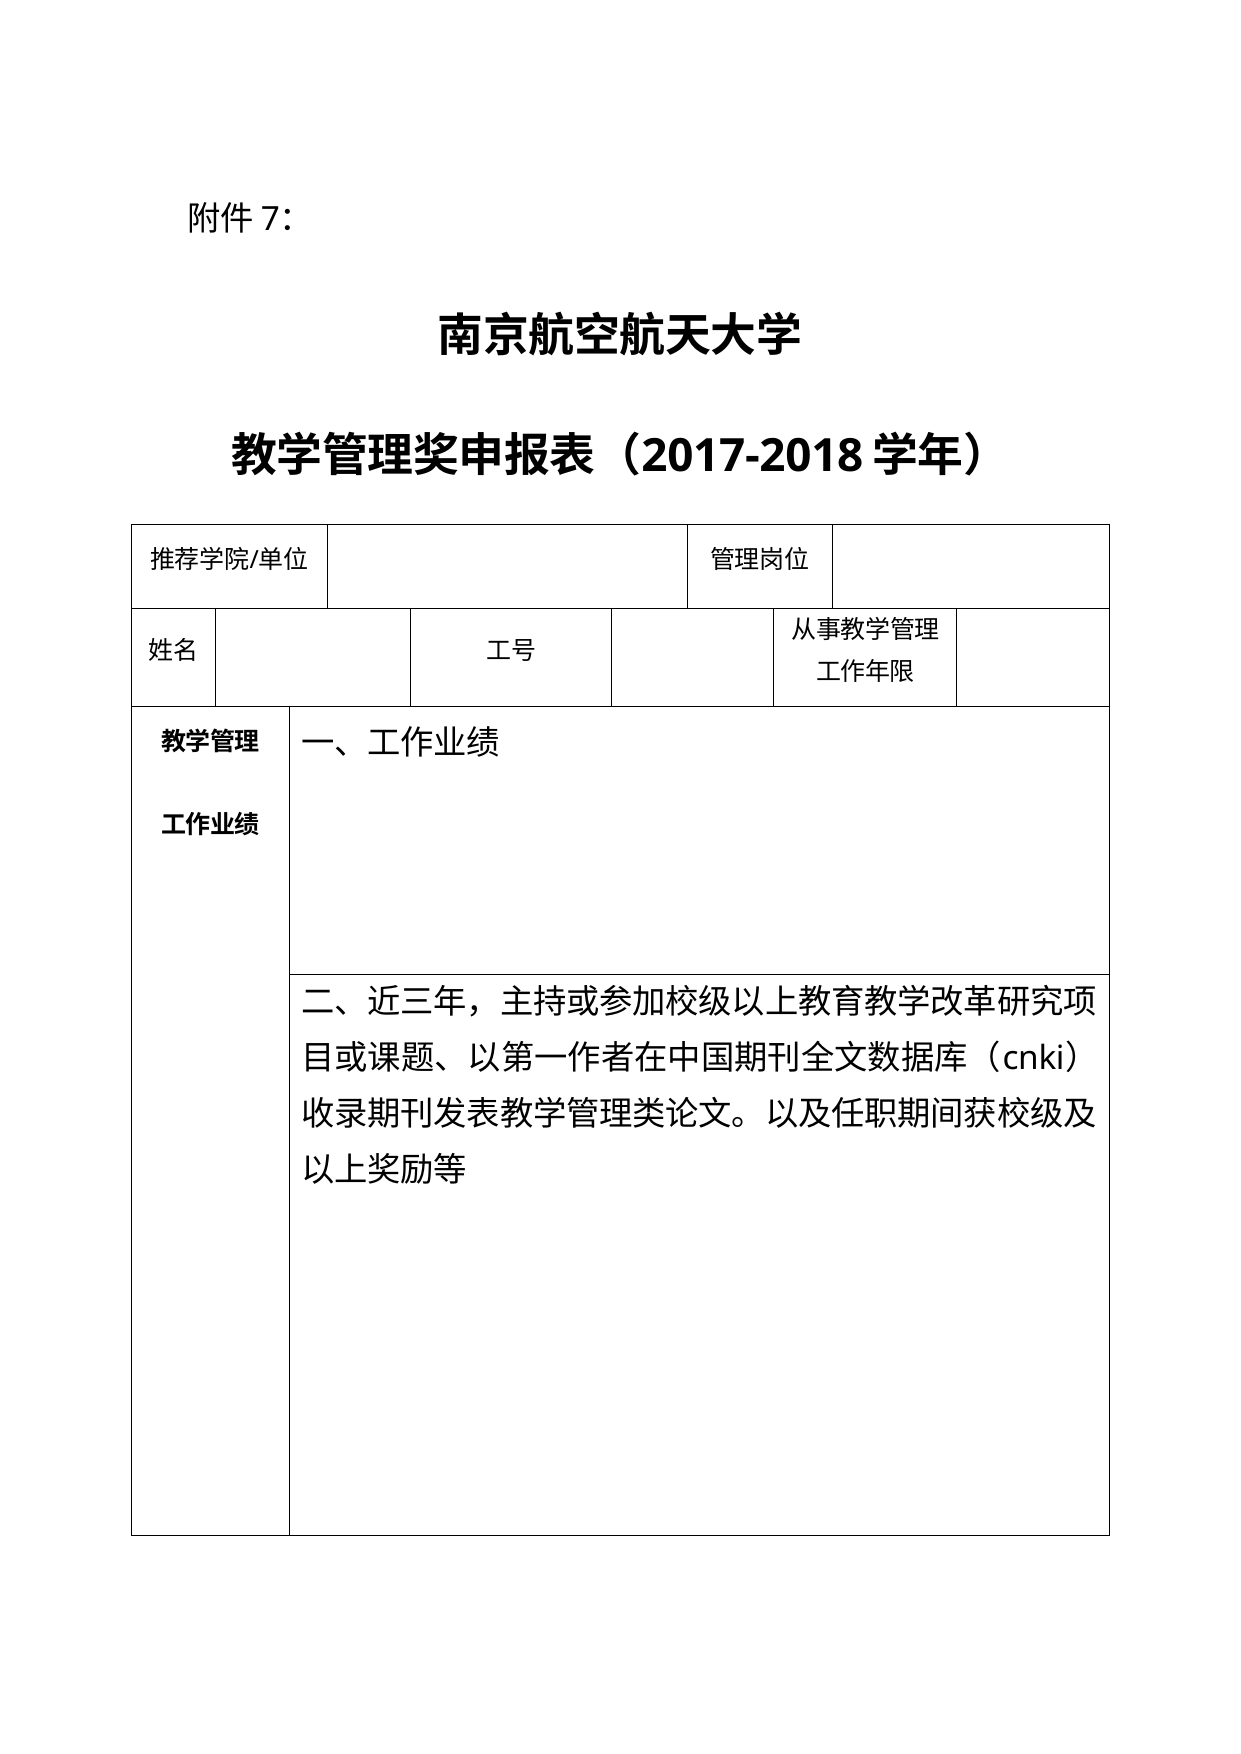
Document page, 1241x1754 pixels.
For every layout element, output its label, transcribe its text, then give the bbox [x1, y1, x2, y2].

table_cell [290, 975, 1109, 1535]
text 附件7： [187, 162, 1053, 259]
table_cell [612, 609, 773, 706]
table_cell 一、工作业绩 [290, 707, 1109, 973]
table_cell 工号 [411, 609, 611, 706]
table_cell [957, 609, 1109, 706]
table_cell [216, 609, 410, 706]
table_cell 教学管理 工作业绩 [132, 707, 289, 1535]
text 教学管理奖申报表（2017-2018学年） [187, 403, 1053, 501]
table_header [328, 525, 687, 608]
table_header 推荐学院/单位 [132, 525, 327, 608]
table_cell 姓名 [132, 609, 215, 706]
table_header [833, 525, 1109, 608]
table_header 管理岗位 [688, 525, 832, 608]
text 南京航空航天大学 [187, 282, 1053, 380]
table_cell 从事教学管理工作年限 [774, 609, 956, 706]
